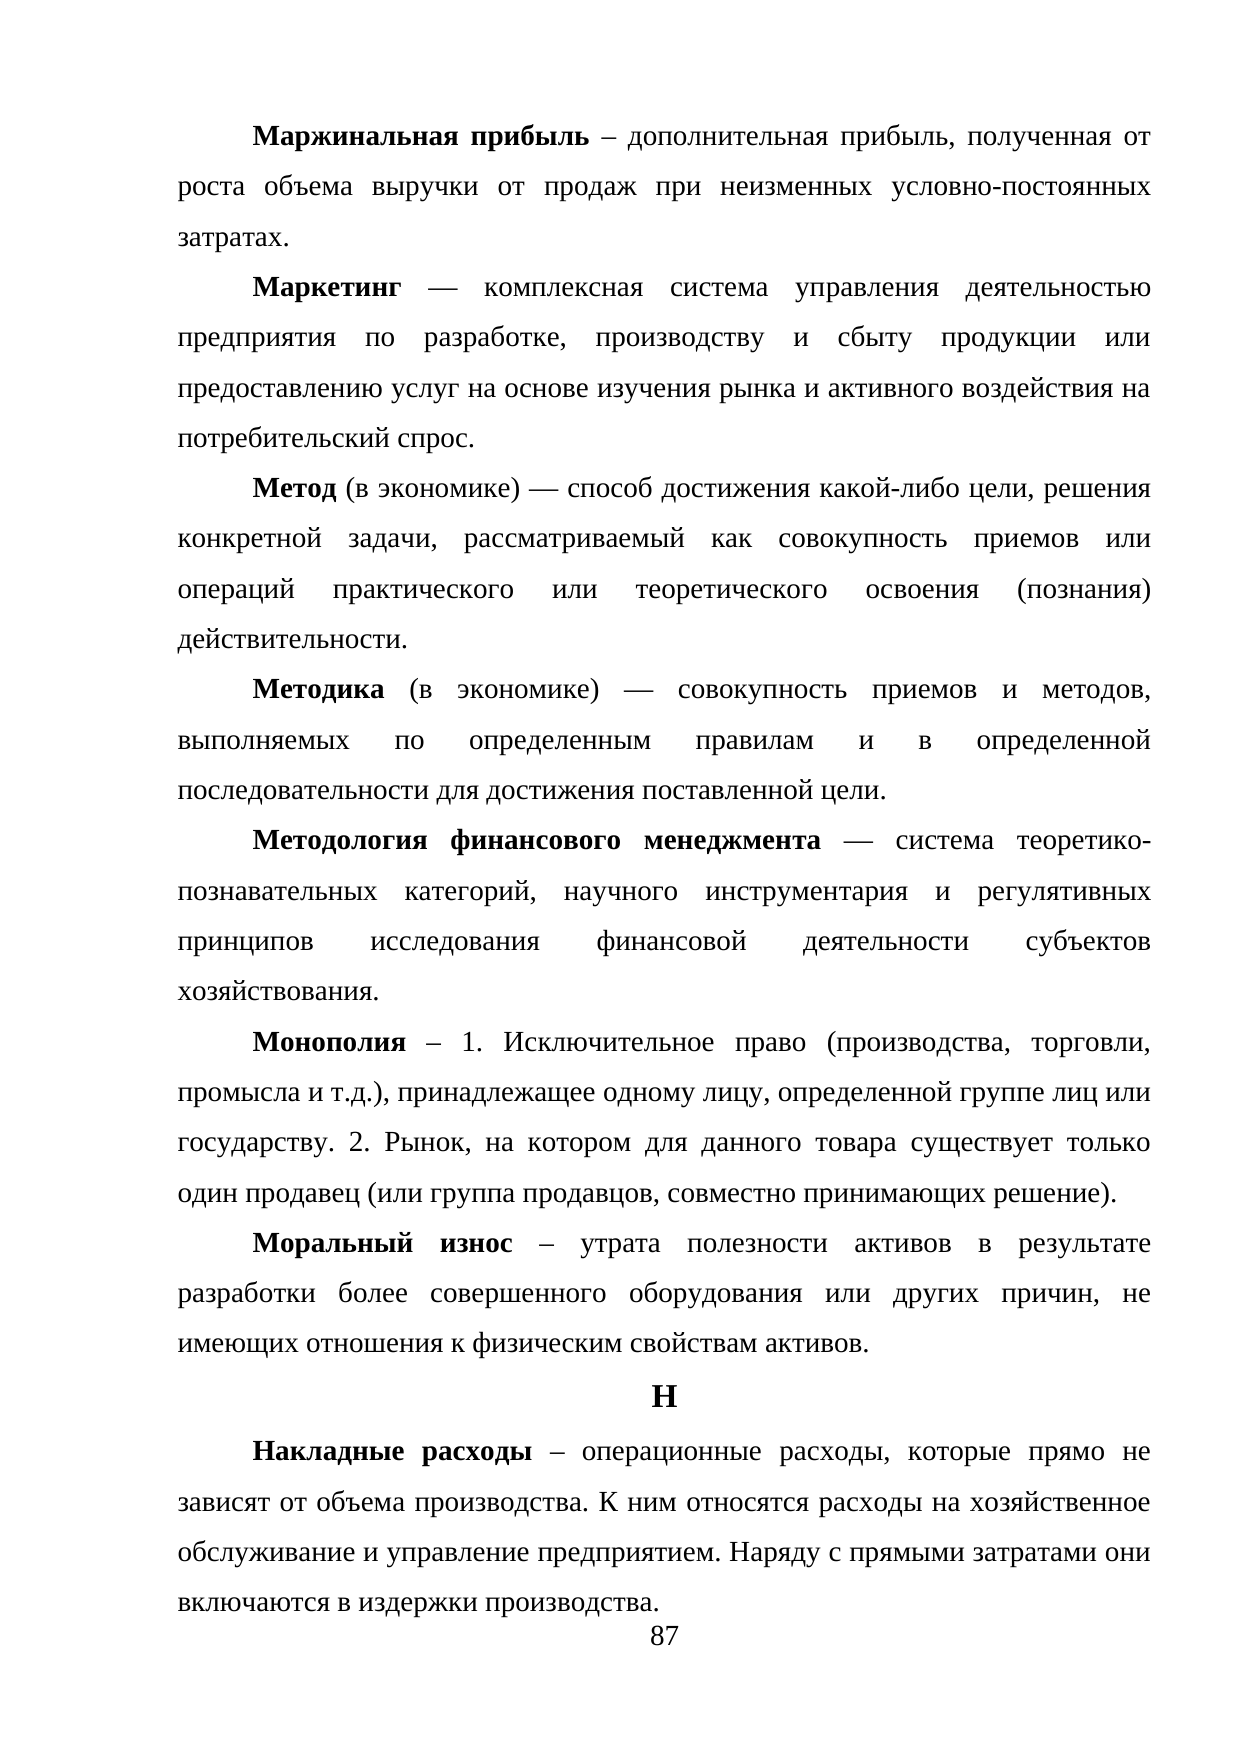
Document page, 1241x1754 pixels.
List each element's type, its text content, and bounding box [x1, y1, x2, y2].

text Методика (в экономике) — совокупность приемов и методов, выполняемых по определенным правилам и в определенной последовательности для достижения поставленной цели. [177, 672, 1152, 806]
text Маркетинг — комплексная система управления деятельностью предприятия по разработке, производству и сбыту продукции или предоставлению услуг на основе изучения рынка и активного воздействия на потребительский спрос. [177, 269, 1152, 453]
text Монополия – 1. Исключительное право (производства, торговли, промысла и т.д.), принадлежащее одному лицу, определенной группе лиц или государству. 2. Рынок, на котором для данного товара существует только один продавец (или группа продавцов, совместно принимающих решение). [177, 1024, 1152, 1208]
text Маржинальная прибыль – дополнительная прибыль, полученная от роста объема выручки от продаж при неизменных условно-постоянных затратах. [177, 118, 1152, 252]
text Н [177, 1376, 1152, 1414]
text Моральный износ – утрата полезности активов в результате разработки более совершенного оборудования или других причин, не имеющих отношения к физическим свойствам активов. [177, 1225, 1152, 1359]
text Метод (в экономике) — способ достижения какой-либо цели, решения конкретной задачи, рассматриваемый как совокупность приемов или операций практического или теоретического освоения (познания) действительности. [177, 470, 1152, 655]
text Накладные расходы – операционные расходы, которые прямо не зависят от объема производства. К ним относятся расходы на хозяйственное обслуживание и управление предприятием. Наряду с прямыми затратами они включаются в издержки производства. [177, 1433, 1152, 1618]
text Методология финансового менеджмента — система теоретико-познавательных категорий, научного инструментария и регулятивных принципов исследования финансовой деятельности субъектов хозяйствования. [177, 822, 1152, 1007]
